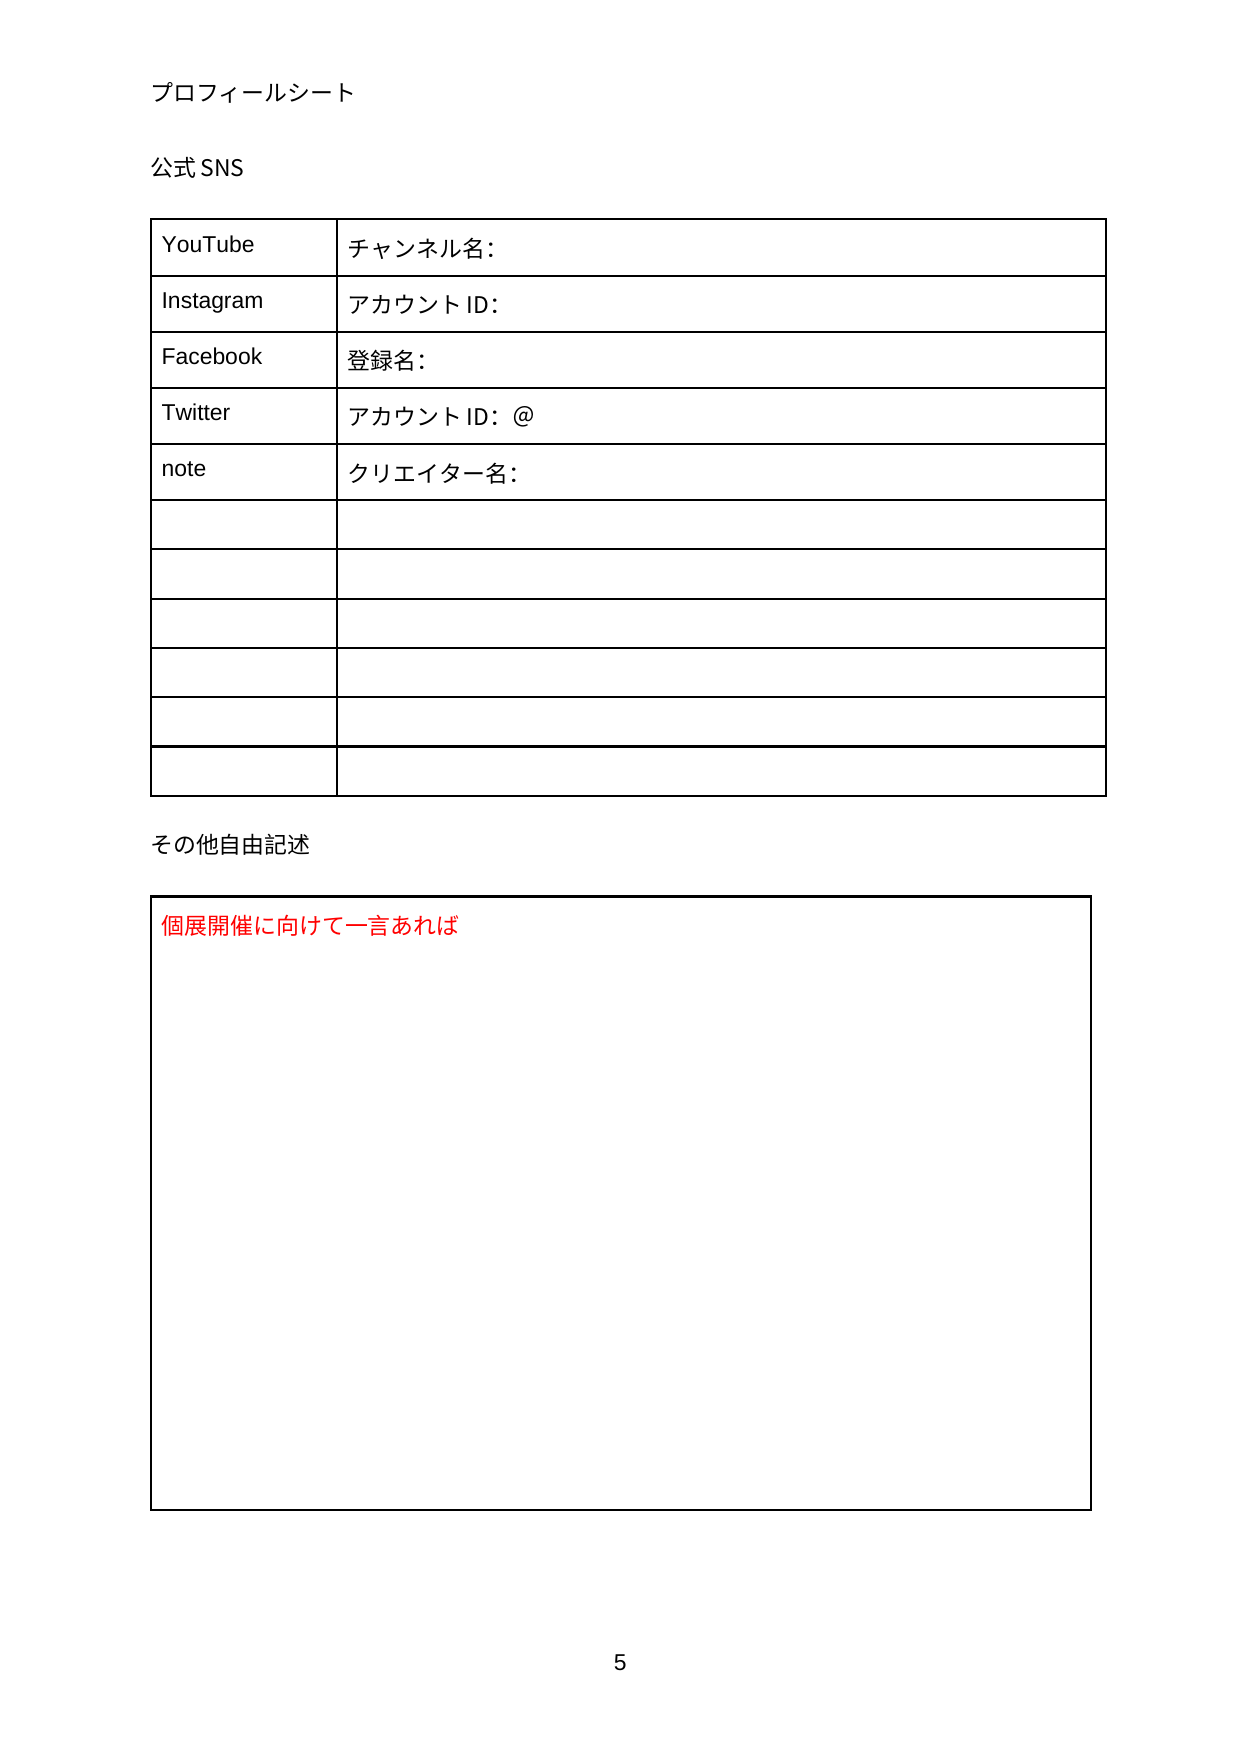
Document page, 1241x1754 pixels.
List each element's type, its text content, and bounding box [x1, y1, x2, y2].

table_cell 登録名： [338, 333, 1105, 387]
table_cell アカウントID： [338, 277, 1105, 331]
table_header YouTube [152, 220, 336, 274]
table_cell [338, 501, 1105, 548]
table_cell [152, 698, 336, 745]
table_cell [338, 698, 1105, 745]
table_cell [338, 550, 1105, 598]
table_cell Twitter [152, 389, 336, 443]
table_cell [338, 649, 1105, 696]
table_cell [152, 550, 336, 598]
table_header 個展開催に向けて一言あれば [152, 898, 1090, 1509]
table_cell Facebook [152, 333, 336, 387]
table_cell [152, 600, 336, 647]
table_cell [152, 501, 336, 548]
table_cell クリエイター名： [338, 445, 1105, 499]
table_cell [338, 600, 1105, 647]
text 公式SNS [150, 150, 1090, 183]
table_cell [338, 748, 1105, 795]
table_cell note [152, 445, 336, 499]
table_cell アカウントID：＠ [338, 389, 1105, 443]
table_cell Instagram [152, 277, 336, 331]
table_cell [152, 649, 336, 696]
table_cell [152, 748, 336, 795]
table_header チャンネル名： [338, 220, 1105, 274]
text その他自由記述 [150, 827, 1090, 860]
